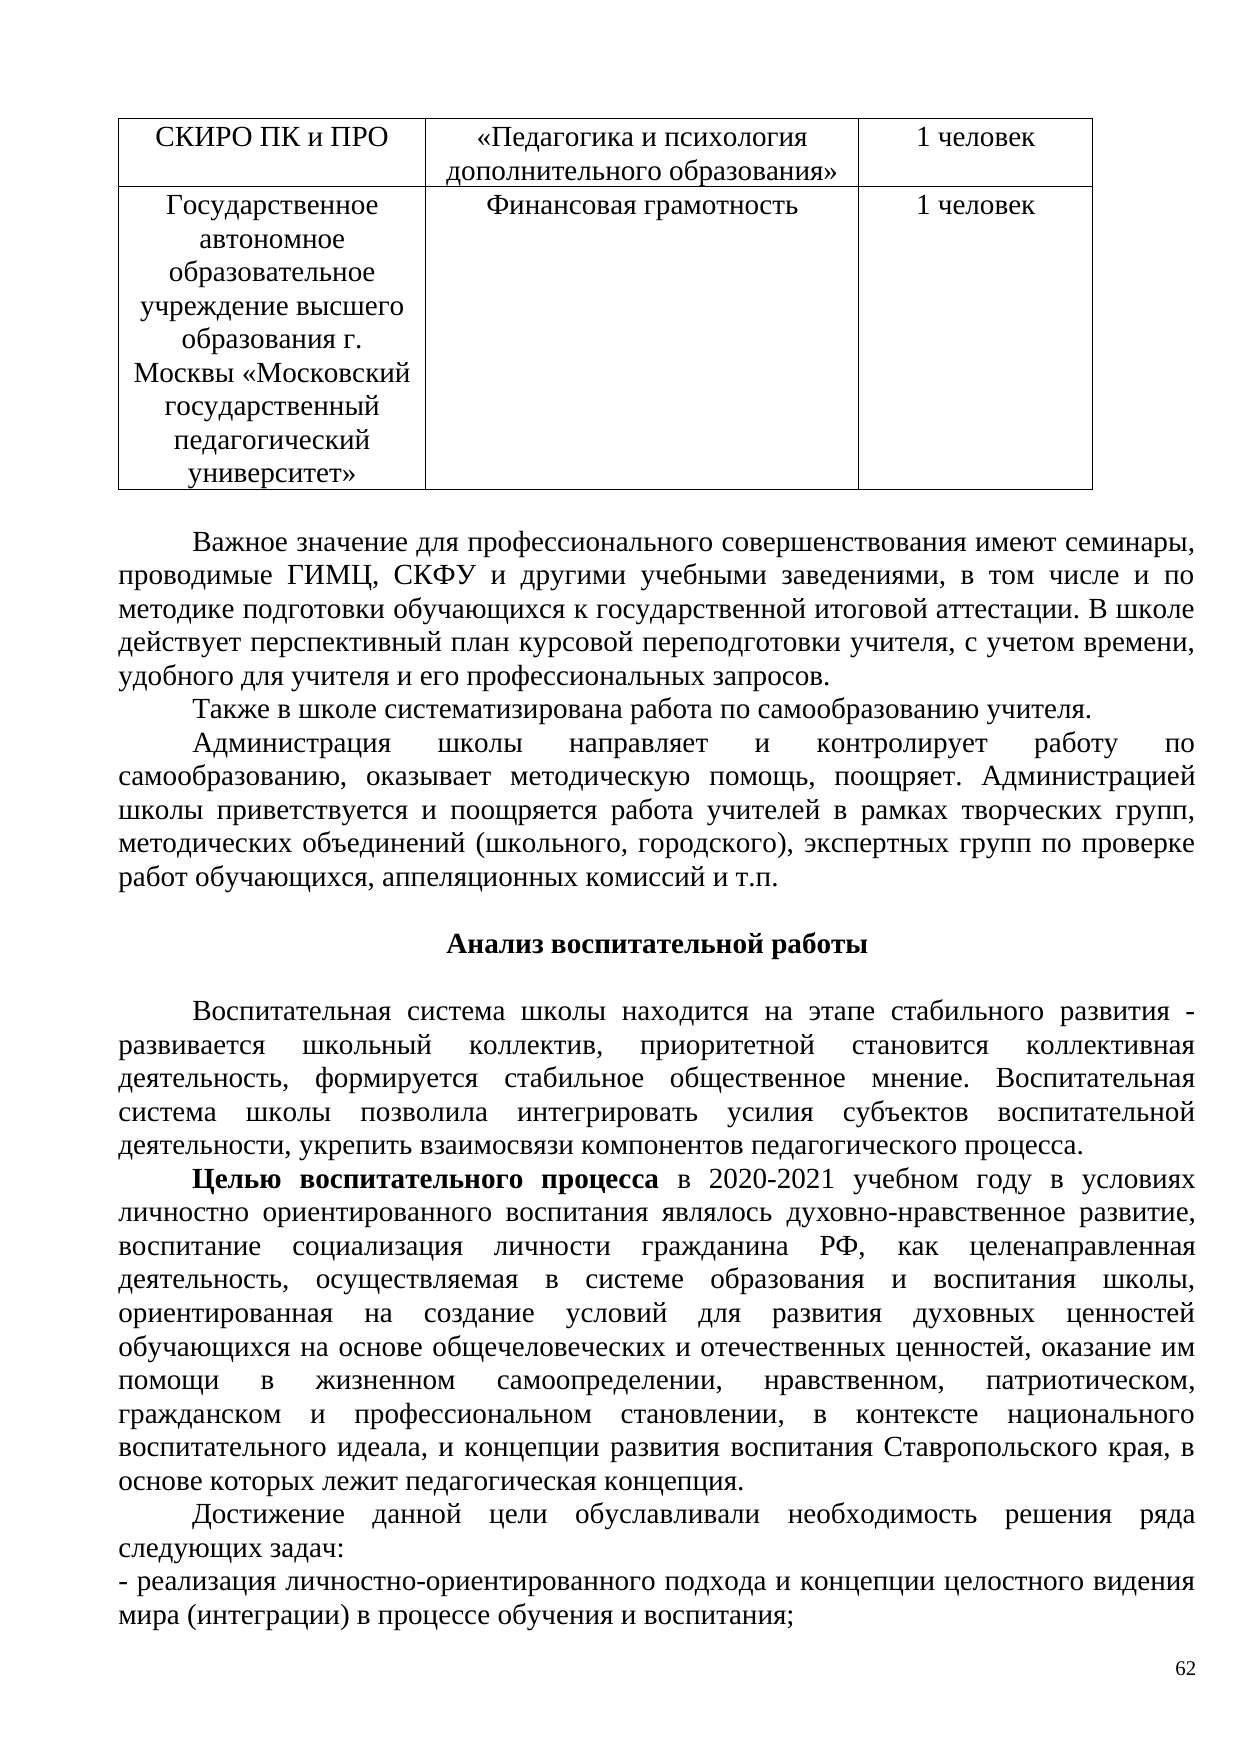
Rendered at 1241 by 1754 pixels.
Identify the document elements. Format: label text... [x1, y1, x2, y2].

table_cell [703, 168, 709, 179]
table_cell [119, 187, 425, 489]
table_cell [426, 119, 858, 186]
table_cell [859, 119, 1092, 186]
text Важное значение для профессионального совершенствования имеют семинары, проводимые ГИМЦ, СКФУ и другими учебными заведениями, в том числе и по методике подготовки обучающихся к государственной итоговой аттестации. В школе действует перспективный план курсовой переподготовки учителя, с учетом времени, удобного для учителя и его профессиональных запросов. [118, 524, 1196, 691]
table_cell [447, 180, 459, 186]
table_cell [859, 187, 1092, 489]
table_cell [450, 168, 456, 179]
text Также в школе систематизирована работа по самообразованию учителя. [118, 691, 1196, 725]
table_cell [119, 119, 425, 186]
text Целью воспитательного процесса в 2020-2021 учебном году в условиях личностно ориентированного воспитания являлось духовно-нравственное развитие, воспитание социализация личности гражданина РФ, как целенаправленная деятельность, осуществляемая в системе образования и воспитания школы, ориентированная на создание условий для развития духовных ценностей обучающихся на основе общечеловеческих и отечественных ценностей, оказание им помощи в жизненном самоопределении, нравственном, патриотическом, гражданском и профессиональном становлении, в контексте национального воспитательного идеала, и концепции развития воспитания Ставропольского края, в основе которых лежит педагогическая концепция. [118, 1161, 1196, 1496]
text Достижение данной цели обуславливали необходимость решения ряда следующих задач: [118, 1496, 1196, 1563]
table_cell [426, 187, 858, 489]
text Анализ воспитательной работы [118, 926, 1196, 960]
text Воспитательная система школы находится на этапе стабильного развития - развивается школьный коллектив, приоритетной становится коллективная деятельность, формируется стабильное общественное мнение. Воспитательная система школы позволила интегрировать усилия субъектов воспитательной деятельности, укрепить взаимосвязи компонентов педагогического процесса. [118, 993, 1196, 1161]
text Администрация школы направляет и контролирует работу по самообразованию, оказывает методическую помощь, поощряет. Администрацией школы приветствуется и поощряется работа учителей в рамках творческих групп, методических объединений (школьного, городского), экспертных групп по проверке работ обучающихся, аппеляционных комиссий и т.п. [118, 725, 1196, 893]
text - реализация личностно-ориентированного подхода и концепции целостного видения мира (интеграции) в процессе обучения и воспитания; [118, 1563, 1196, 1631]
